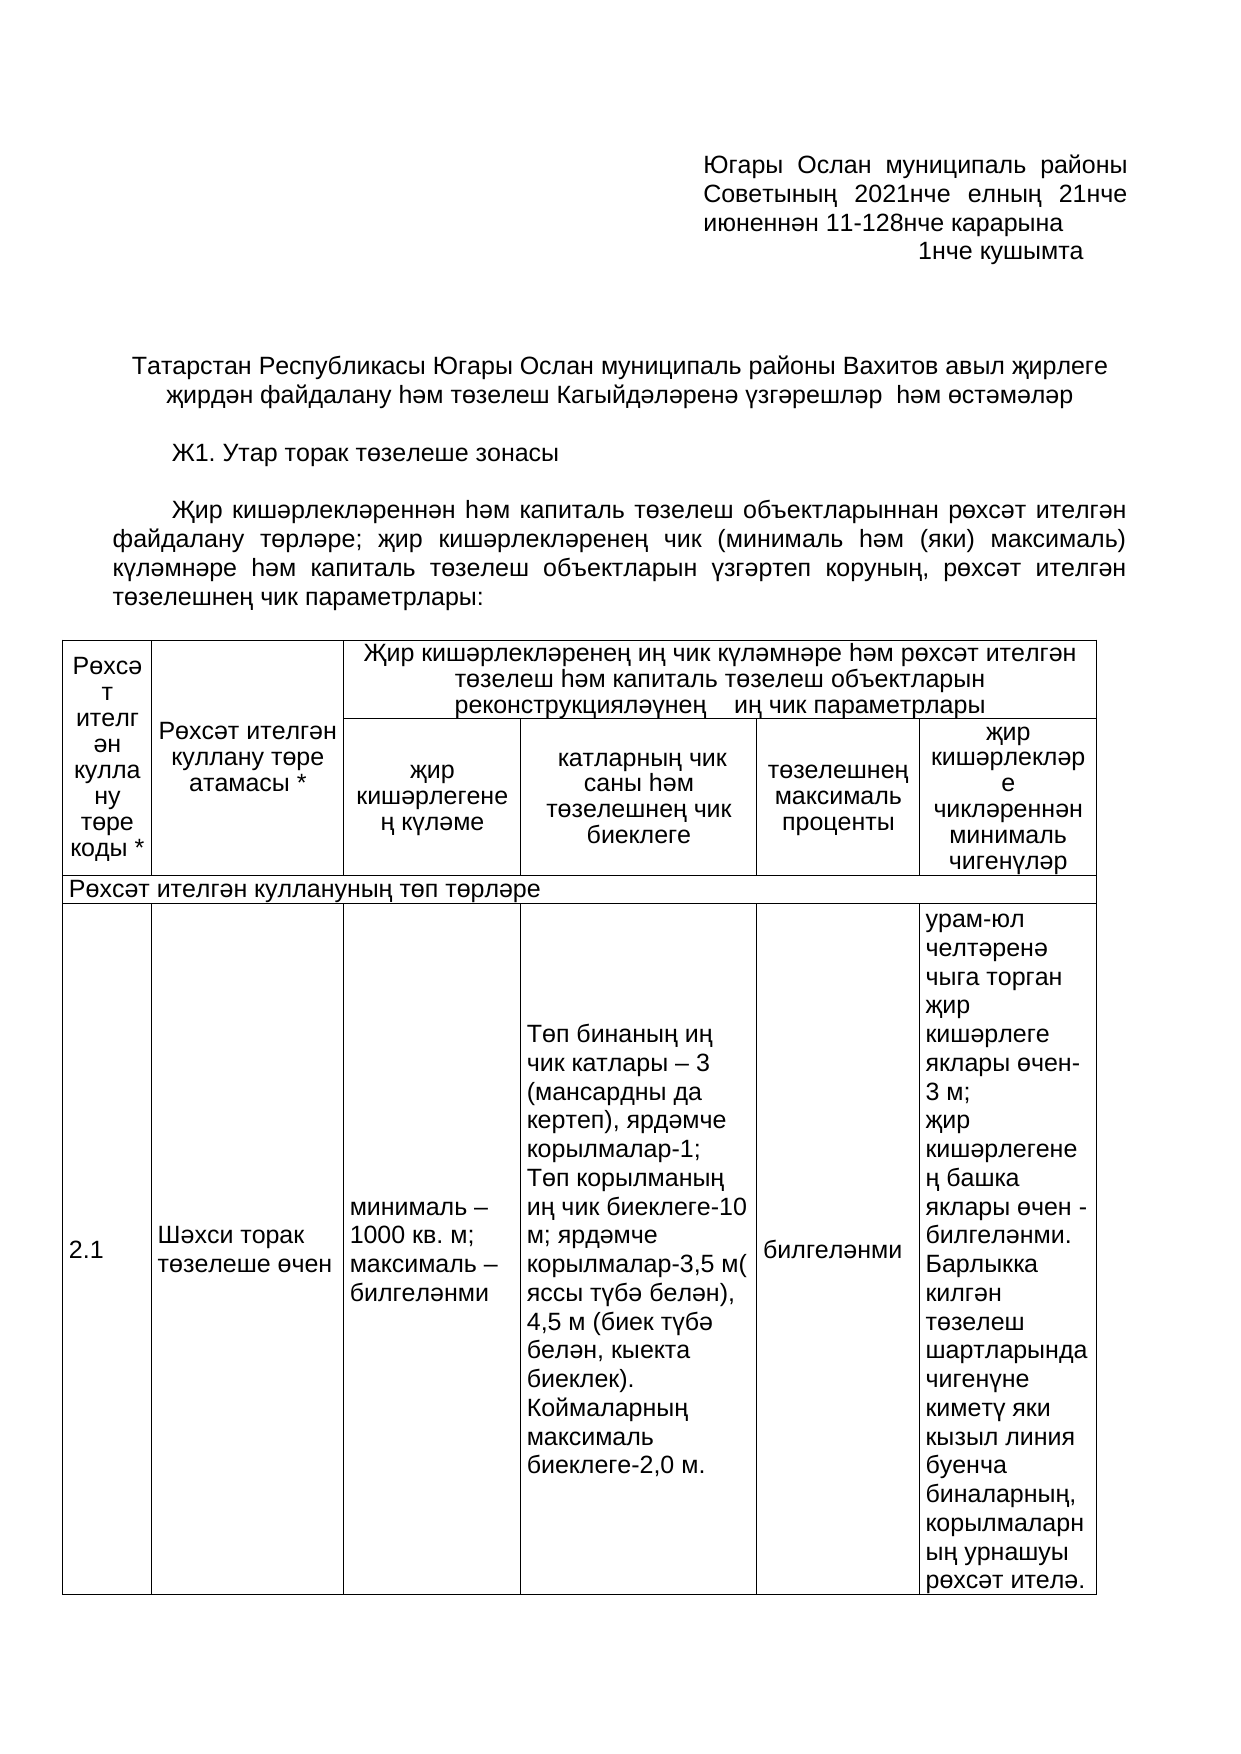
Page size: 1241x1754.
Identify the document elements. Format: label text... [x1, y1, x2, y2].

list 1нче кушымта [703, 236, 1128, 265]
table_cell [920, 904, 1096, 1594]
table_cell билгеләнми [757, 904, 919, 1594]
table_cell Шәхси торак төзелеше өчен [152, 904, 343, 1594]
table_cell төзелешнең максималь проценты [757, 719, 919, 875]
list Татарстан Республикасы Югары Ослан муниципаль районы Вахитов авыл җирлеге җирдән файдалану һәм төзелеш Кагыйдәләренә үзгәрешләр һәм өстәмәләр [112, 351, 1128, 409]
table_cell җир кишәрлегенең күләме [344, 719, 520, 875]
table_cell катларның чик саны һәм төзелешнең чик биеклеге [521, 719, 756, 875]
list Ж1. Утар торак төзелеше зонасы [112, 437, 1128, 466]
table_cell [521, 904, 756, 1594]
text Җир кишәрлекләреннән һәм капиталь төзелеш объектларыннан рөхсәт ителгән файдалану төрләре; җир кишәрлекләренең чик (минималь һәм (яки) максималь) күләмнәре һәм капиталь төзелеш объектларын үзгәртеп коруның, рөхсәт ителгән төзелешнең чик параметрлары: [112, 495, 1128, 610]
list Югары Ослан муниципаль районы Советының 2021нче елның 21нче июненнән 11-128нче карарына [703, 150, 1128, 236]
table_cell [344, 904, 520, 1594]
table_cell Рөхсәт ителгән куллануның төп төрләре [63, 876, 1096, 903]
table_header Рөхсәт ителгән куллану төре атамасы * [152, 641, 343, 875]
table_header Рөхсәт ителгән куллану төре коды * [63, 641, 151, 875]
table_cell 2.1 [63, 904, 151, 1594]
table_header Җир кишәрлекләренең иң чик күләмнәре һәм рөхсәт ителгән төзелеш һәм капиталь төзелеш объектларын реконструкцияләүнең иң чик параметрлары [344, 641, 1096, 718]
table_cell җир кишәрлекләре чикләреннән минималь чигенүләр [920, 719, 1096, 875]
